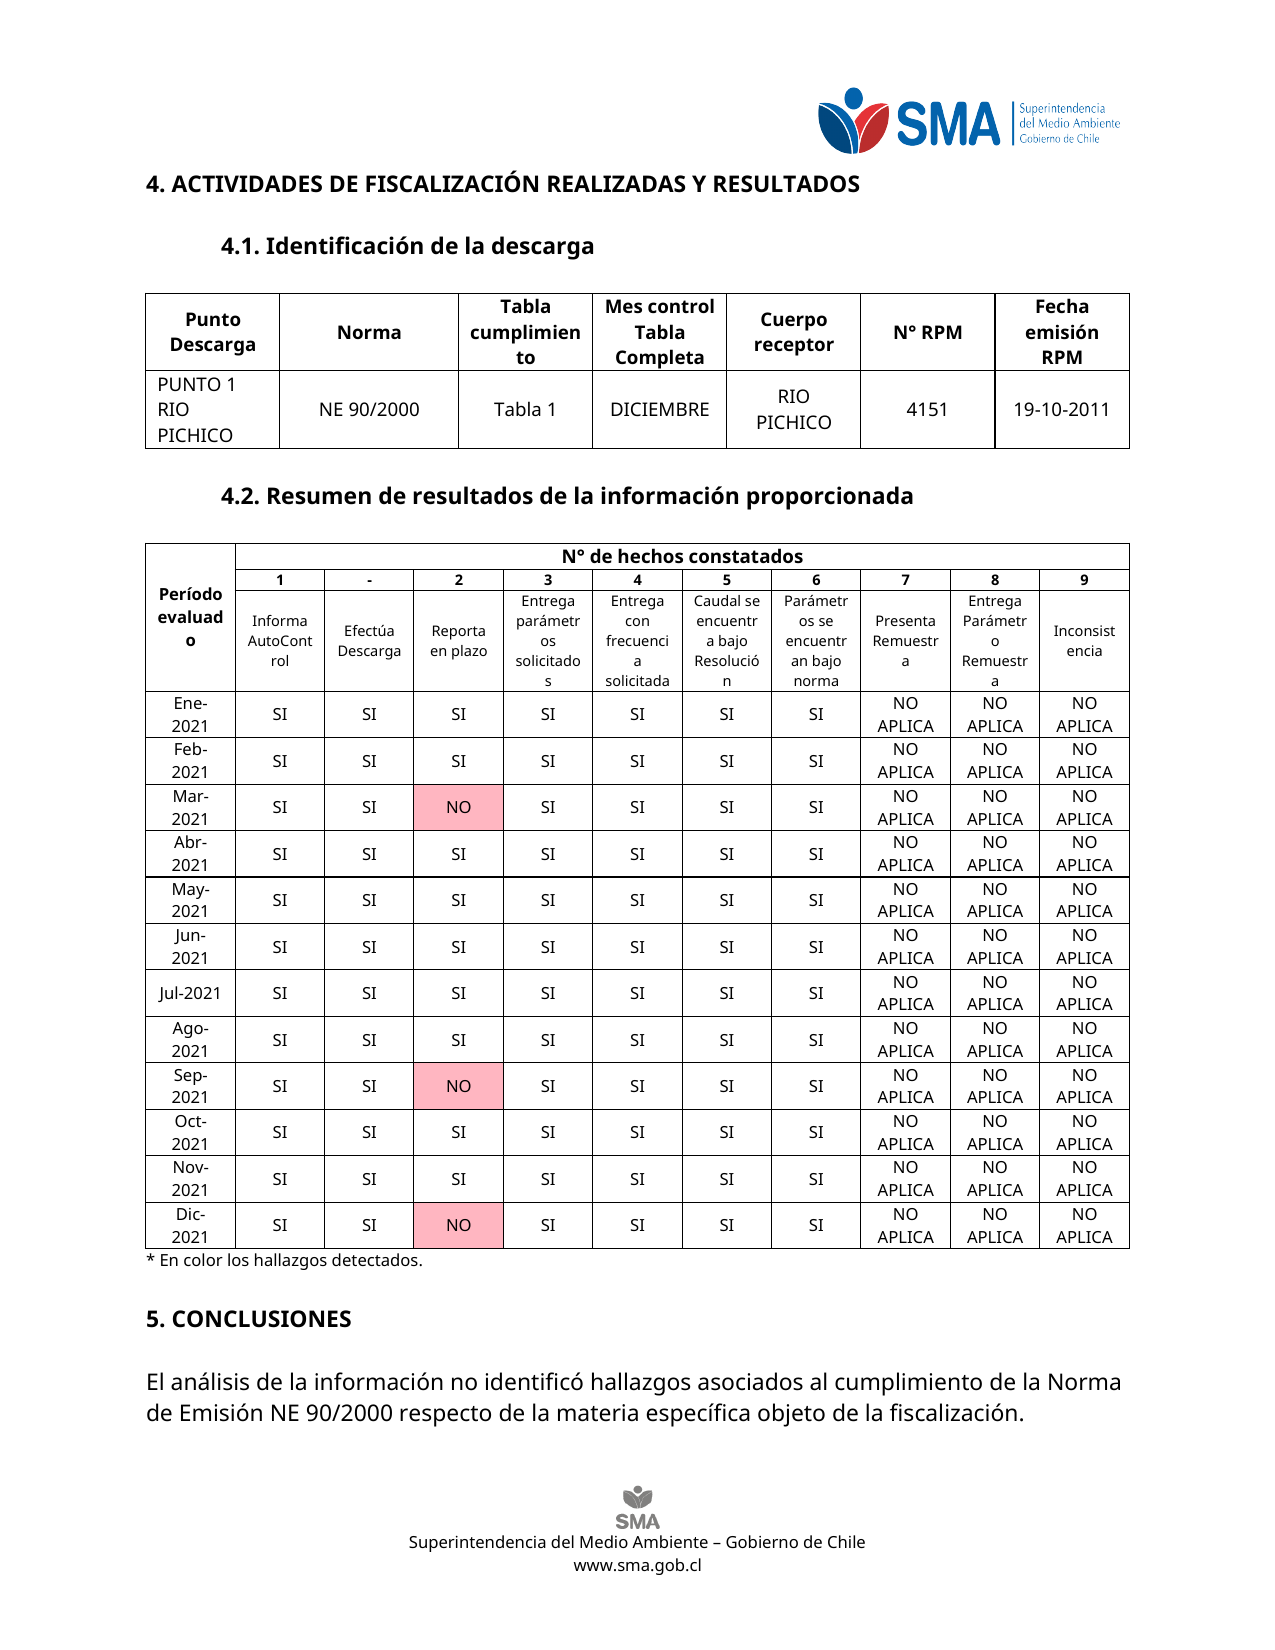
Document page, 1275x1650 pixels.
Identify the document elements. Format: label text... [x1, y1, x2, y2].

text 4.2. Resumen de resultados de la información proporcionada [146, 480, 1129, 542]
table_cell SI [325, 738, 413, 783]
table_cell Nov-2021 [146, 1156, 235, 1202]
table_cell SI [683, 970, 771, 1016]
table_cell NO APLICA [861, 878, 950, 923]
table_cell SI [593, 1203, 682, 1248]
table_cell NE 90/2000 [280, 371, 458, 448]
table_cell Inconsistencia [1040, 591, 1129, 691]
table_cell NO APLICA [1040, 692, 1129, 737]
table_cell SI [236, 692, 324, 737]
text 4. ACTIVIDADES DE FISCALIZACIÓN REALIZADAS Y RESULTADOS [146, 167, 1129, 230]
table_cell NO APLICA [861, 831, 950, 876]
table_cell Reporta en plazo [414, 591, 503, 691]
table_cell SI [325, 692, 413, 737]
table_cell NO APLICA [1040, 1063, 1129, 1109]
table_cell 4151 [861, 371, 994, 448]
table_cell 1 [236, 570, 324, 590]
table_cell SI [683, 924, 771, 969]
table_cell SI [414, 924, 503, 969]
table_cell NO APLICA [861, 692, 950, 737]
table_cell 8 [951, 570, 1039, 590]
table_cell SI [593, 1063, 682, 1109]
table_cell SI [414, 831, 503, 876]
table_cell DICIEMBRE [593, 371, 726, 448]
table_cell NO APLICA [951, 738, 1039, 783]
table_cell SI [772, 785, 860, 830]
table_cell SI [772, 831, 860, 876]
table_cell NO APLICA [951, 1156, 1039, 1202]
table_cell NO APLICA [1040, 1156, 1129, 1202]
table_cell SI [504, 738, 592, 783]
table_cell SI [504, 831, 592, 876]
table_cell SI [772, 738, 860, 783]
table_cell NO APLICA [951, 878, 1039, 923]
table_cell SI [683, 831, 771, 876]
text El análisis de la información no identificó hallazgos asociados al cumplimiento de la Norma de Emisión NE 90/2000 respecto de la materia específica objeto de la fiscalización. [146, 1366, 1129, 1428]
table_cell SI [236, 1203, 324, 1248]
table_cell NO [414, 1063, 503, 1109]
table_cell Parámetros se encuentran bajo norma [772, 591, 860, 691]
table_cell SI [772, 692, 860, 737]
table_cell SI [593, 831, 682, 876]
table_cell NO APLICA [1040, 878, 1129, 923]
table_cell NO APLICA [951, 831, 1039, 876]
table_header N° RPM [861, 294, 994, 370]
table_cell Abr-2021 [146, 831, 235, 876]
table_cell NO APLICA [861, 1110, 950, 1155]
table_cell 9 [1040, 570, 1129, 590]
table_cell SI [325, 1203, 413, 1248]
table_cell Sep-2021 [146, 1063, 235, 1109]
table_cell NO APLICA [951, 785, 1039, 830]
table_cell 5 [683, 570, 771, 590]
table_cell 19-10-2011 [996, 371, 1129, 448]
table_cell NO APLICA [861, 785, 950, 830]
table_cell SI [325, 1063, 413, 1109]
table_cell Entrega con frecuencia solicitada [593, 591, 682, 691]
table_cell SI [414, 1017, 503, 1062]
table_cell Oct-2021 [146, 1110, 235, 1155]
table_cell SI [772, 924, 860, 969]
table_cell Jul-2021 [146, 970, 235, 1016]
table_cell SI [772, 1156, 860, 1202]
table_cell Entrega parámetros solicitados [504, 591, 592, 691]
picture [614, 1483, 661, 1531]
table_cell NO APLICA [861, 1017, 950, 1062]
table_cell SI [414, 970, 503, 1016]
table_cell SI [504, 692, 592, 737]
table_cell SI [414, 1156, 503, 1202]
table_cell SI [504, 785, 592, 830]
table_cell NO APLICA [861, 924, 950, 969]
table_cell Caudal se encuentra bajo Resolución [683, 591, 771, 691]
table_cell SI [593, 1156, 682, 1202]
table_cell SI [236, 1156, 324, 1202]
table_cell NO APLICA [861, 738, 950, 783]
table_cell NO [414, 1203, 503, 1248]
table_cell SI [683, 1110, 771, 1155]
table_cell SI [325, 831, 413, 876]
table_cell SI [504, 1110, 592, 1155]
table_header Tabla cumplimiento [459, 294, 592, 370]
table_cell SI [325, 1156, 413, 1202]
table_cell Mar-2021 [146, 785, 235, 830]
table_cell SI [504, 1063, 592, 1109]
table_cell PUNTO 1 RIO PICHICO [146, 371, 279, 448]
table_cell SI [325, 1017, 413, 1062]
table_cell SI [593, 738, 682, 783]
table_cell SI [414, 738, 503, 783]
table_cell Dic-2021 [146, 1203, 235, 1248]
table_cell 3 [504, 570, 592, 590]
table_cell NO APLICA [1040, 924, 1129, 969]
table_cell SI [414, 692, 503, 737]
table_cell NO APLICA [861, 1063, 950, 1109]
table_cell NO APLICA [951, 924, 1039, 969]
table_cell SI [593, 1017, 682, 1062]
table_cell Feb-2021 [146, 738, 235, 783]
table_cell May-2021 [146, 878, 235, 923]
table_cell NO APLICA [951, 1063, 1039, 1109]
table_cell - [325, 570, 413, 590]
table_cell NO [414, 785, 503, 830]
table_cell SI [236, 970, 324, 1016]
table_cell SI [236, 785, 324, 830]
table_cell SI [772, 1203, 860, 1248]
table_cell SI [504, 878, 592, 923]
table_cell SI [772, 1110, 860, 1155]
table_cell SI [325, 785, 413, 830]
table_cell SI [683, 1203, 771, 1248]
table_cell SI [236, 1063, 324, 1109]
table_cell SI [593, 924, 682, 969]
table_cell SI [683, 1017, 771, 1062]
table_header Punto Descarga [146, 294, 279, 370]
table_cell NO APLICA [1040, 1203, 1129, 1248]
table_cell NO APLICA [951, 970, 1039, 1016]
table_header Fecha emisión RPM [996, 294, 1129, 370]
text 4.1. Identificación de la descarga [146, 230, 1129, 292]
table_header Período evaluado [146, 544, 235, 691]
table_cell 6 [772, 570, 860, 590]
table_cell Informa AutoControl [236, 591, 324, 691]
table_cell SI [504, 1017, 592, 1062]
table_cell SI [772, 970, 860, 1016]
table_cell NO APLICA [1040, 970, 1129, 1016]
table_cell NO APLICA [861, 1156, 950, 1202]
table_cell Entrega Parámetro Remuestra [951, 591, 1039, 691]
table_cell SI [683, 785, 771, 830]
table_cell SI [504, 1156, 592, 1202]
table_cell NO APLICA [1040, 785, 1129, 830]
table_cell NO APLICA [951, 1017, 1039, 1062]
table_header Cuerpo receptor [727, 294, 860, 370]
table_cell SI [772, 1063, 860, 1109]
table_cell SI [236, 924, 324, 969]
table_cell SI [593, 970, 682, 1016]
table_cell SI [772, 878, 860, 923]
table_cell NO APLICA [951, 1110, 1039, 1155]
table_cell SI [593, 878, 682, 923]
table_cell NO APLICA [1040, 738, 1129, 783]
table_cell SI [504, 924, 592, 969]
table_cell SI [683, 738, 771, 783]
table_cell 4 [593, 570, 682, 590]
table_cell SI [414, 878, 503, 923]
table_cell SI [414, 1110, 503, 1155]
text 5. CONCLUSIONES [146, 1303, 1129, 1366]
table_cell SI [683, 878, 771, 923]
table_cell SI [504, 970, 592, 1016]
table_cell SI [504, 1203, 592, 1248]
table_cell Ene-2021 [146, 692, 235, 737]
table_cell SI [325, 970, 413, 1016]
table_cell SI [683, 692, 771, 737]
table_cell NO APLICA [1040, 1017, 1129, 1062]
table_cell Tabla 1 [459, 371, 592, 448]
table_cell SI [236, 1110, 324, 1155]
table_cell SI [683, 1063, 771, 1109]
table_header Norma [280, 294, 458, 370]
table_cell SI [236, 738, 324, 783]
picture [808, 73, 1130, 168]
table_cell Jun-2021 [146, 924, 235, 969]
text * En color los hallazgos detectados. [146, 1249, 1129, 1303]
table_cell SI [236, 1017, 324, 1062]
table_cell NO APLICA [861, 970, 950, 1016]
table_cell Presenta Remuestra [861, 591, 950, 691]
table_cell SI [236, 831, 324, 876]
table_header Mes control Tabla Completa [593, 294, 726, 370]
table_cell SI [593, 692, 682, 737]
table_cell RIO PICHICO [727, 371, 860, 448]
table_cell NO APLICA [1040, 1110, 1129, 1155]
table_cell NO APLICA [861, 1203, 950, 1248]
table_cell SI [325, 1110, 413, 1155]
table_cell SI [683, 1156, 771, 1202]
table_cell SI [325, 878, 413, 923]
table_cell SI [325, 924, 413, 969]
table_cell NO APLICA [1040, 831, 1129, 876]
table_cell NO APLICA [951, 692, 1039, 737]
table_cell SI [236, 878, 324, 923]
table_cell SI [772, 1017, 860, 1062]
table_cell Ago-2021 [146, 1017, 235, 1062]
table_cell 2 [414, 570, 503, 590]
table_cell SI [593, 1110, 682, 1155]
table_cell 7 [861, 570, 950, 590]
table_cell SI [593, 785, 682, 830]
table_cell Efectúa Descarga [325, 591, 413, 691]
table_header N° de hechos constatados [236, 544, 1129, 569]
table_cell NO APLICA [951, 1203, 1039, 1248]
